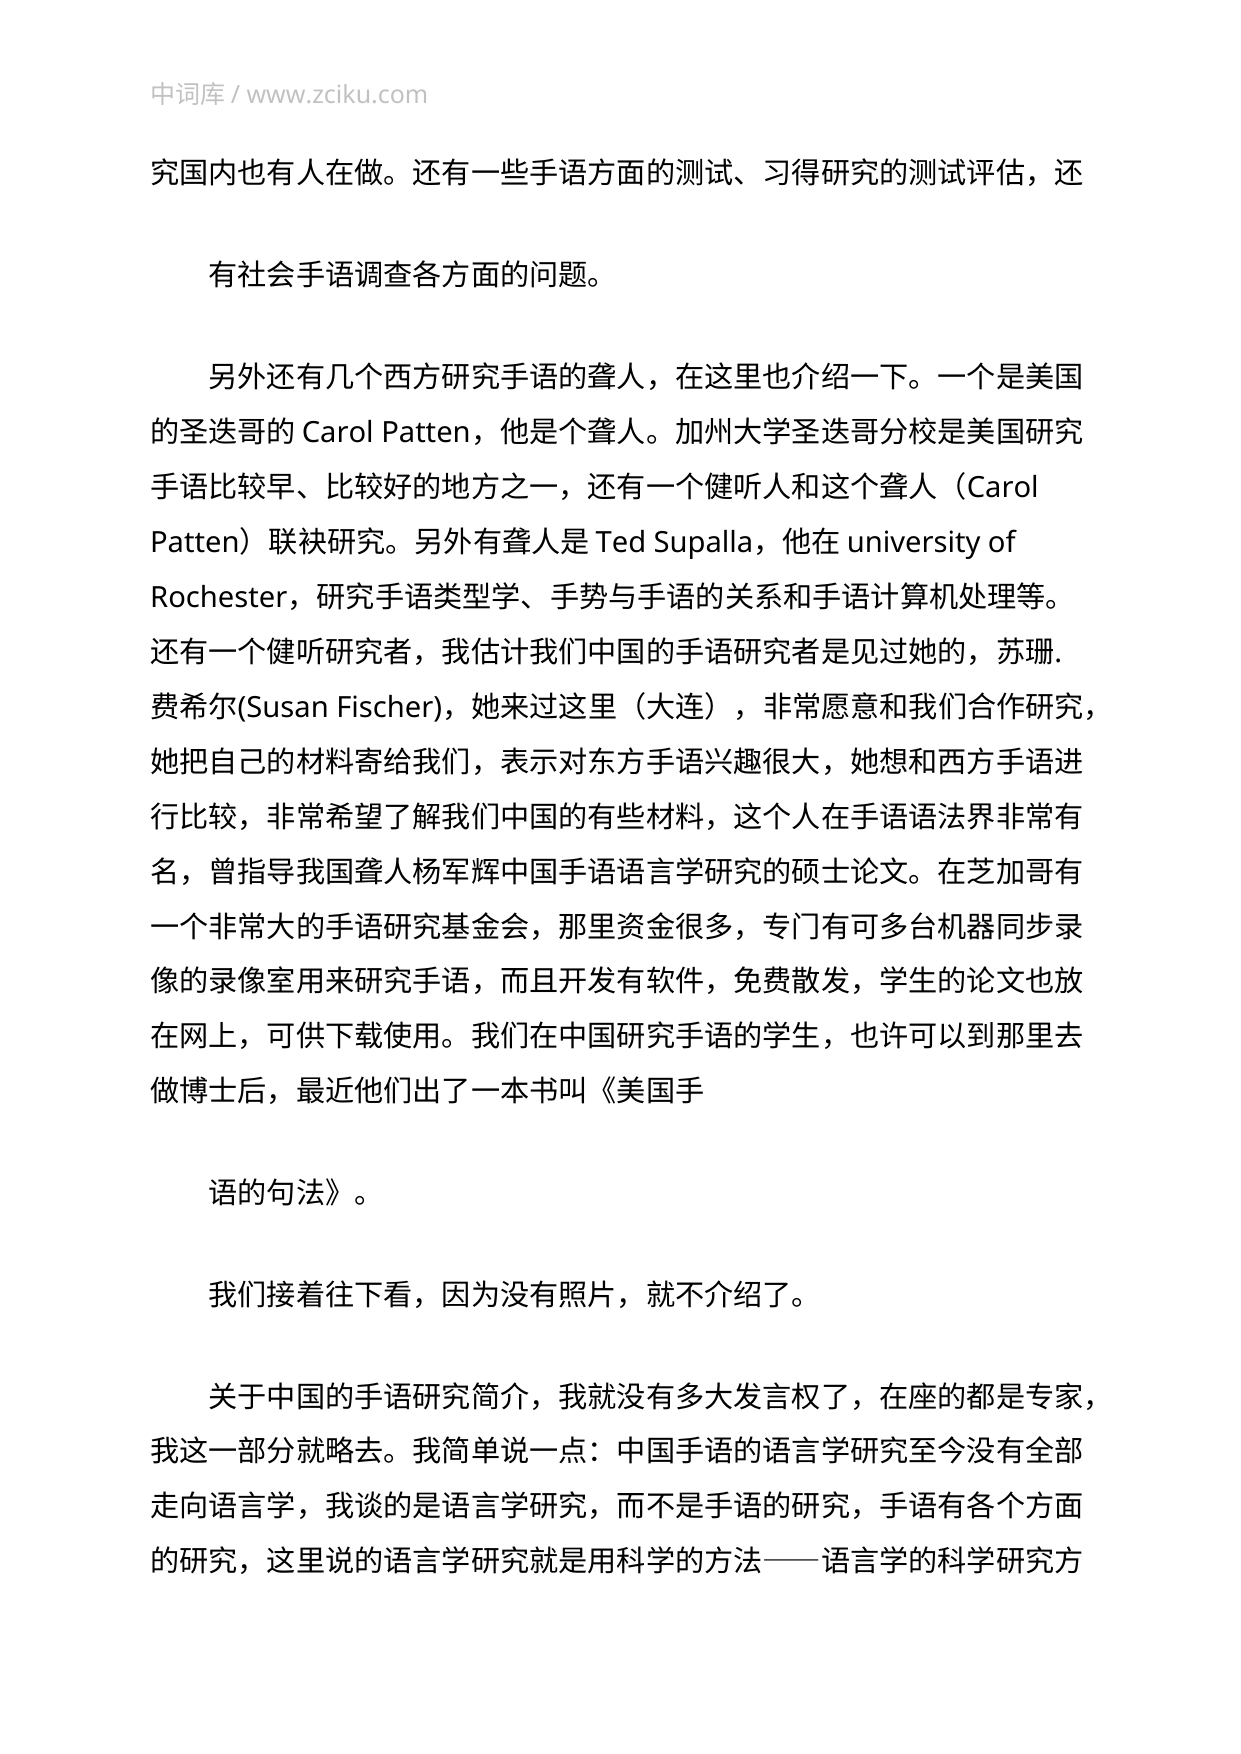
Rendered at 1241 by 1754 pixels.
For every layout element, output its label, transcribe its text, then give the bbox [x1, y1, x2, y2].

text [150, 1373, 1090, 1580]
text 另外还有几个西方研究手语的聋人，在这里也介绍一下。一个是美国的圣迭哥的Carol Patten，他是个聋人。加州大学圣迭哥分校是美国研究手语比较早、比较好的地方之一，还有一个健听人和这个聋人（Carol Patten）联袂研究。另外有聋人是Ted Supalla，他在university of Rochester，研究手语类型学、手势与手语的关系和手语计算机处理等。还有一个健听研究者，我估计我们中国的手语研究者是见过她的，苏珊.费希尔(Susan Fischer)，她来过这里（大连），非常愿意和我们合作研究，她把自己的材料寄给我们，表示对东方手语兴趣很大，她想和西方手语进行比较，非常希望了解我们中国的有些材料，这个人在手语语法界非常有名，曾指导我国聋人杨军辉中国手语语言学研究的硕士论文。在芝加哥有一个非常大的手语研究基金会，那里资金很多，专门有可多台机器同步录像的录像室用来研究手语，而且开发有软件，免费散发，学生的论文也放在网上，可供下载使用。我们在中国研究手语的学生，也许可以到那里去做博士后，最近他们出了一本书叫《美国手 [150, 353, 1090, 1110]
text 有社会手语调查各方面的问题。 [150, 252, 1090, 294]
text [150, 150, 1090, 192]
text 我们接着往下看，因为没有照片，就不介绍了。 [150, 1271, 1090, 1314]
text 语的句法》。 [150, 1169, 1090, 1212]
